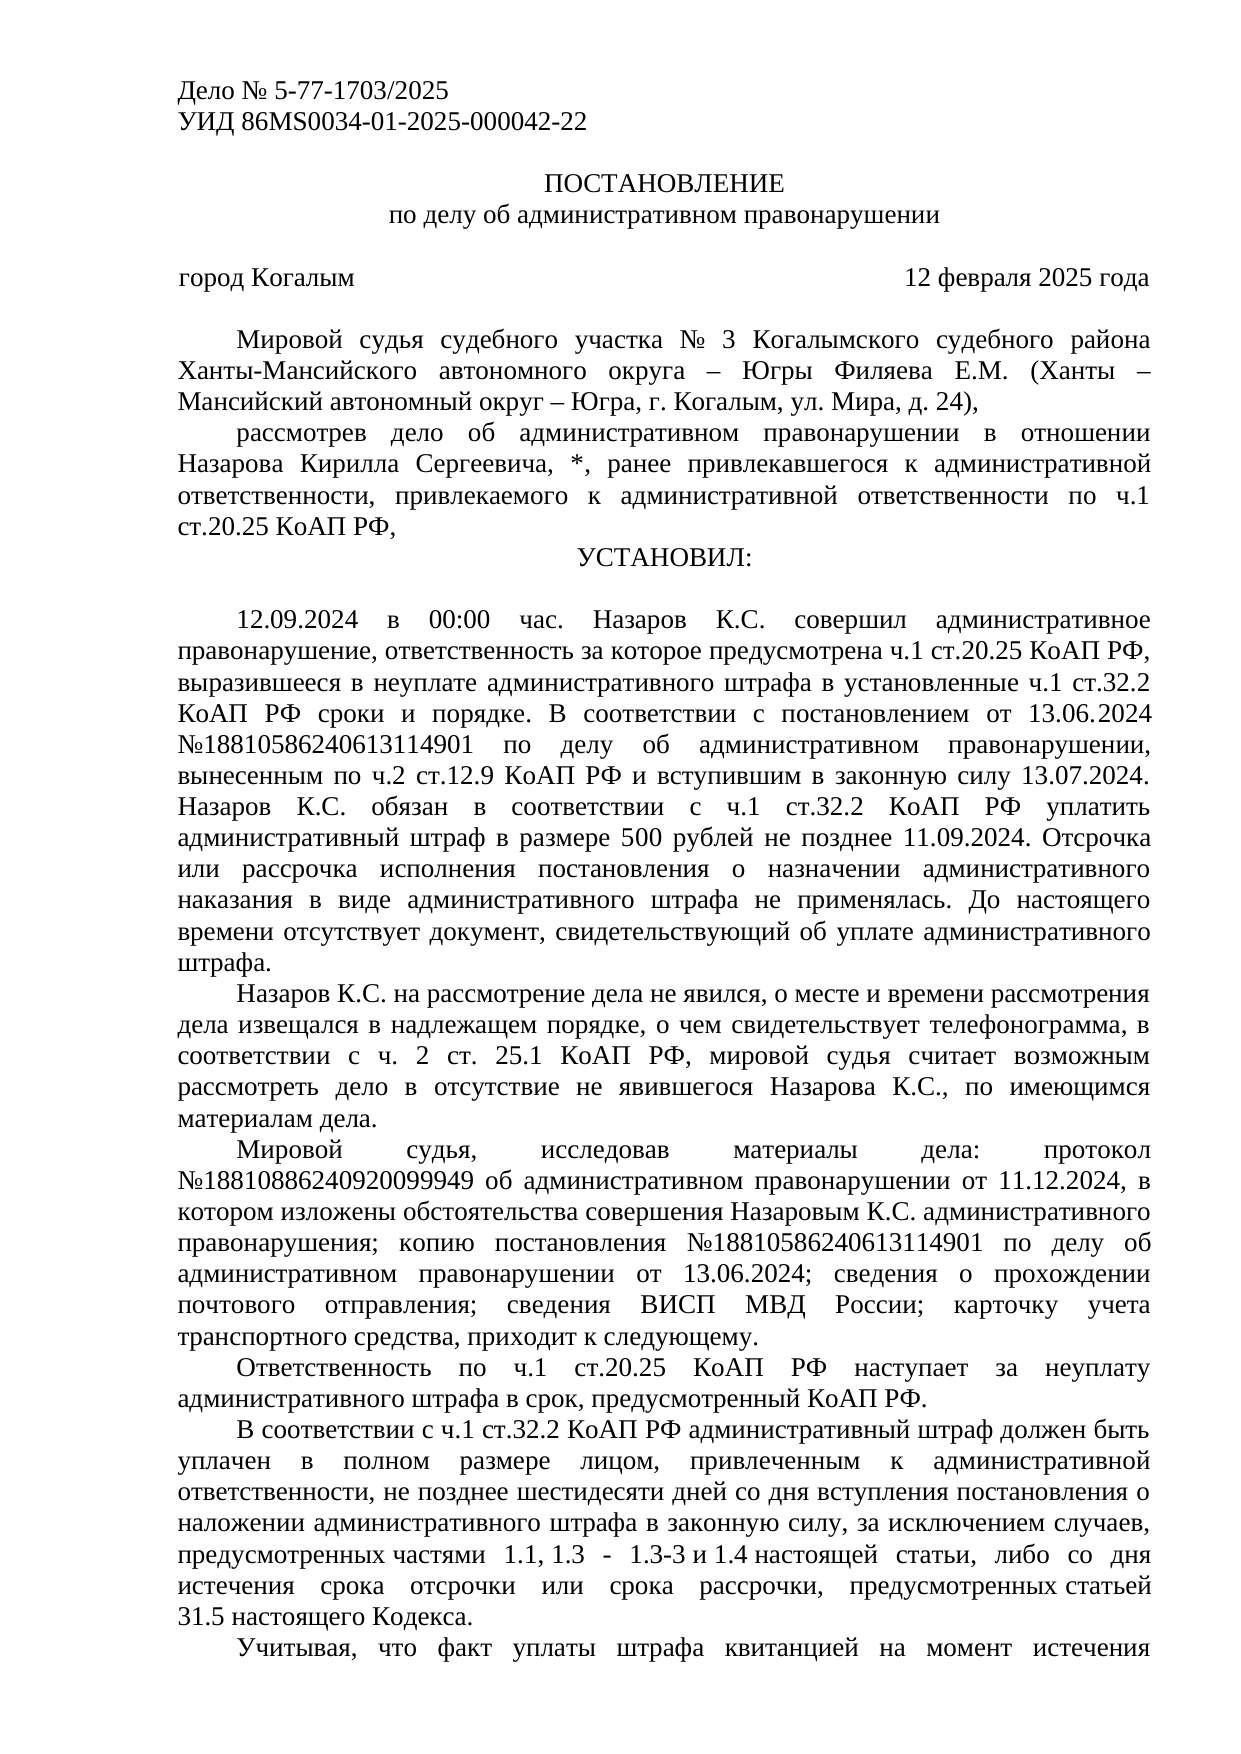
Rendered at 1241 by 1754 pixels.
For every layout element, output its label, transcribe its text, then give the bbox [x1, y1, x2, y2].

text Ответственность по ч.1 ст.20.25 КоАП РФ наступает за неуплату административного штрафа в срок, предусмотренный КоАП РФ. [177, 1351, 1152, 1413]
text УСТАНОВИЛ: [177, 541, 1152, 572]
text УИД 86MS0034-01-2025-000042-22 [177, 105, 1152, 136]
text ПОСТАНОВЛЕНИЕ [177, 167, 1152, 198]
text 12.09.2024 в 00:00 час. Назаров К.С. совершил административное правонарушение, ответственность за которое предусмотрена ч.1 ст.20.25 КоАП РФ, выразившееся в неуплате административного штрафа в установленные ч.1 ст.32.2 КоАП РФ сроки и порядке. В соответствии с постановлением от 13.06.2024 №18810586240613114901 по делу об административном правонарушении, вынесенным по ч.2 ст.12.9 КоАП РФ и вступившим в законную силу 13.07.2024. Назаров К.С. обязан в соответствии с ч.1 ст.32.2 КоАП РФ уплатить административный штраф в размере 500 рублей не позднее 11.09.2024. Отсрочка или рассрочка исполнения постановления о назначении административного наказания в виде административного штрафа не применялась. До настоящего времени отсутствует документ, свидетельствующий об уплате административного штрафа. [177, 603, 1152, 977]
text Назаров К.С. на рассмотрение дела не явился, о месте и времени рассмотрения дела извещался в надлежащем порядке, о чем свидетельствует телефонограмма, в соответствии с ч. 2 ст. 25.1 КоАП РФ, мировой судья считает возможным рассмотреть дело в отсутствие не явившегося Назарова К.С., по имеющимся материалам дела. [177, 977, 1152, 1133]
text по делу об административном правонарушении [177, 198, 1152, 229]
text Мировой судья судебного участка № 3 Когалымского судебного района Ханты-Мансийского автономного округа – Югры Филяева Е.М. (Ханты – Мансийский автономный округ – Югра, г. Когалым, ул. Мира, д. 24), [177, 323, 1152, 416]
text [177, 1631, 1152, 1662]
text Мировой судья, исследовав материалы дела: протокол №18810886240920099949 об административном правонарушении от 11.12.2024, в котором изложены обстоятельства совершения Назаровым К.С. административного правонарушения; копию постановления №18810586240613114901 по делу об административном правонарушении от 13.06.2024; сведения о прохождении почтового отправления; сведения ВИСП МВД России; карточку учета транспортного средства, приходит к следующему. [177, 1133, 1152, 1351]
text Дело № 5-77-1703/2025 [177, 74, 1152, 105]
text рассмотрев дело об административном правонарушении в отношении Назарова Кирилла Сергеевича, *, ранее привлекавшегося к административной ответственности, привлекаемого к административной ответственности по ч.1 ст.20.25 КоАП РФ, [177, 416, 1152, 541]
text В соответствии с ч.1 ст.32.2 КоАП РФ административный штраф должен быть уплачен в полном размере лицом, привлеченным к административной ответственности, не позднее шестидесяти дней со дня вступления постановления о наложении административного штрафа в законную силу, за исключением случаев, предусмотренных частями 1.1, 1.3 - 1.3-3 и 1.4 настоящей статьи, либо со дня истечения срока отсрочки или срока рассрочки, предусмотренных статьей 31.5 настоящего Кодекса. [177, 1413, 1152, 1631]
text город Когалым 12 февраля 2025 года [177, 261, 1152, 292]
